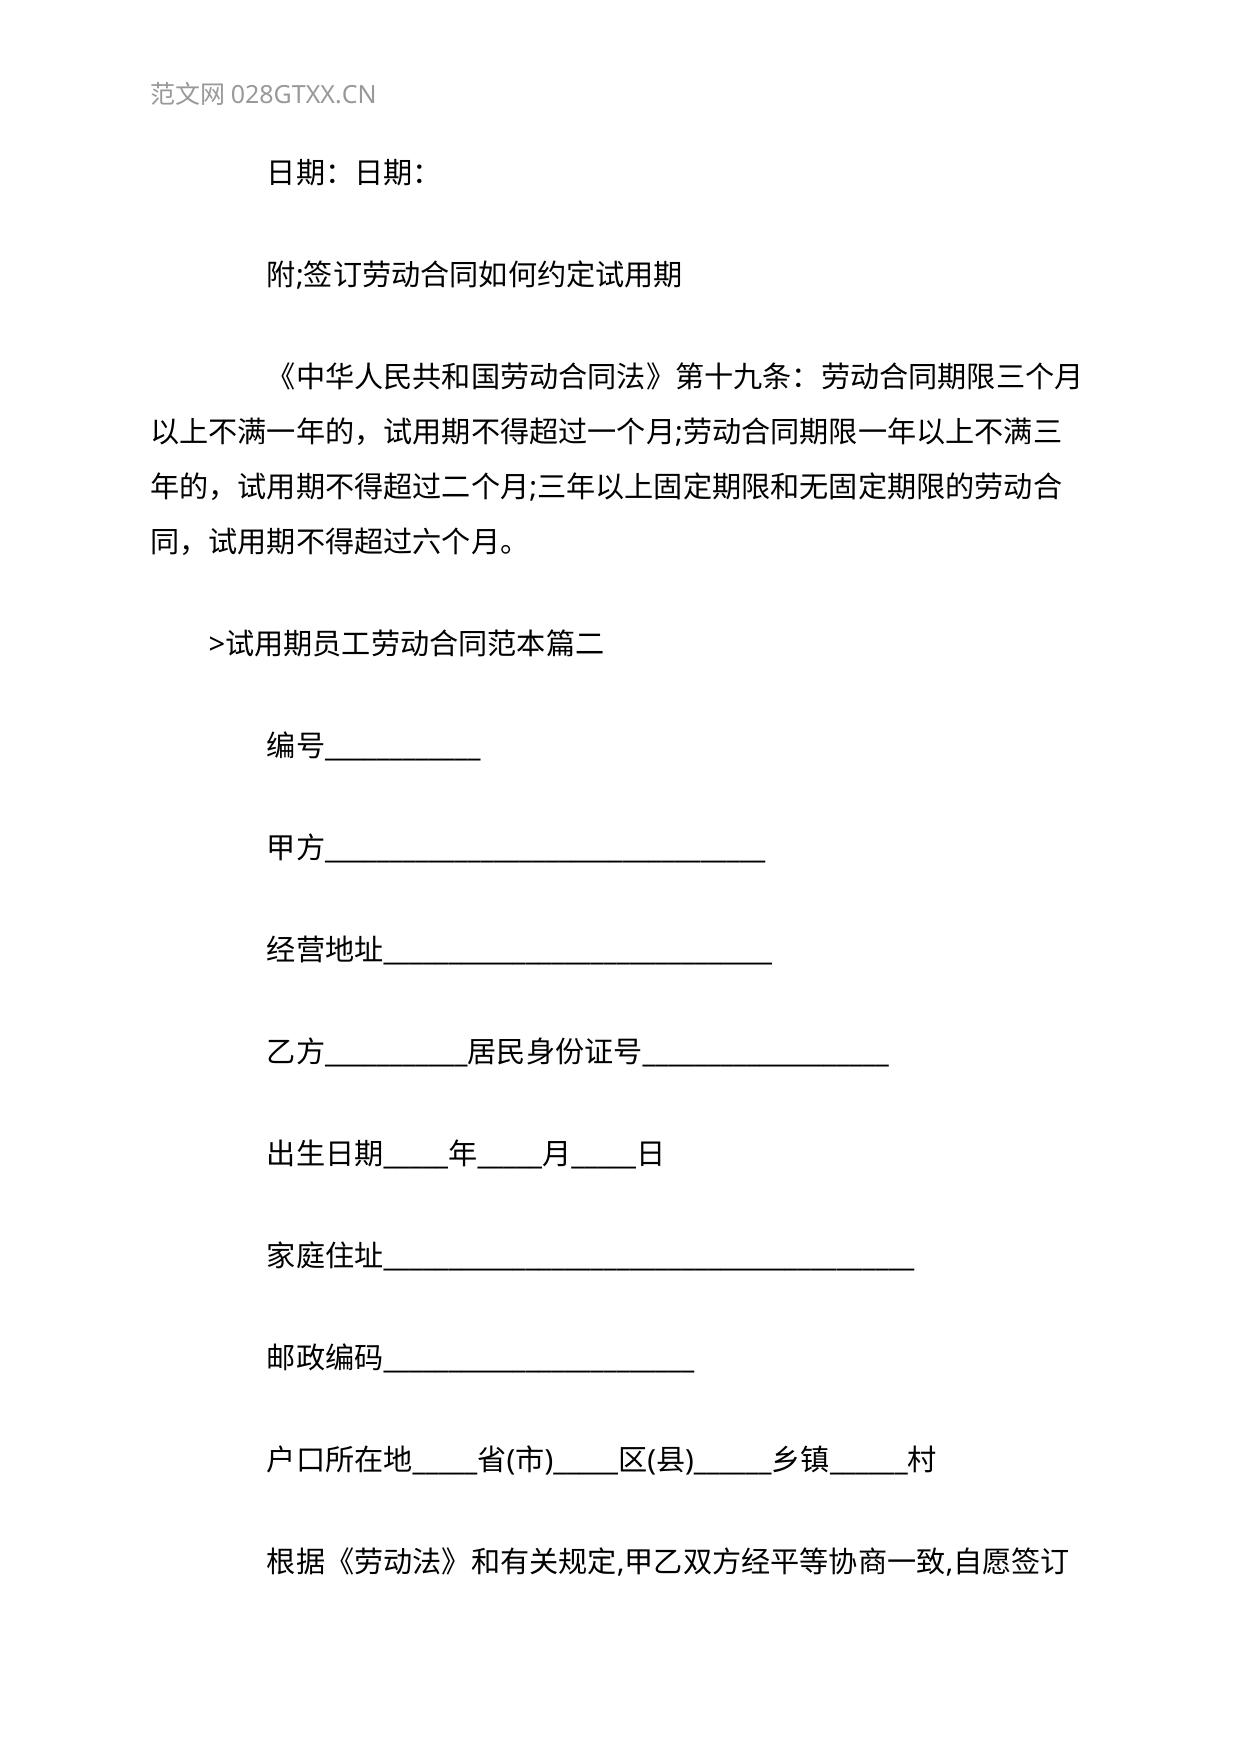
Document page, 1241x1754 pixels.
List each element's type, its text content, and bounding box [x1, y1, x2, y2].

text 乙方___________居民身份证号___________________ [150, 1028, 1090, 1071]
text 经营地址______________________________ [150, 926, 1090, 969]
text 家庭住址_________________________________________ [150, 1232, 1090, 1275]
text 《中华人民共和国劳动合同法》第十九条：劳动合同期限三个月以上不满一年的，试用期不得超过一个月;劳动合同期限一年以上不满三年的，试用期不得超过二个月;三年以上固定期限和无固定期限的劳动合同，试用期不得超过六个月。 [150, 354, 1090, 561]
text 编号____________ [150, 722, 1090, 765]
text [150, 1538, 1090, 1581]
text 邮政编码________________________ [150, 1334, 1090, 1377]
text >试用期员工劳动合同范本篇二 [150, 620, 1090, 663]
text 甲方__________________________________ [150, 824, 1090, 867]
text 出生日期_____年_____月_____日 [150, 1130, 1090, 1173]
text 日期：日期： [150, 150, 1090, 192]
text 户口所在地_____省(市)_____区(县)______乡镇______村 [150, 1436, 1090, 1479]
text 附;签订劳动合同如何约定试用期 [150, 252, 1090, 294]
